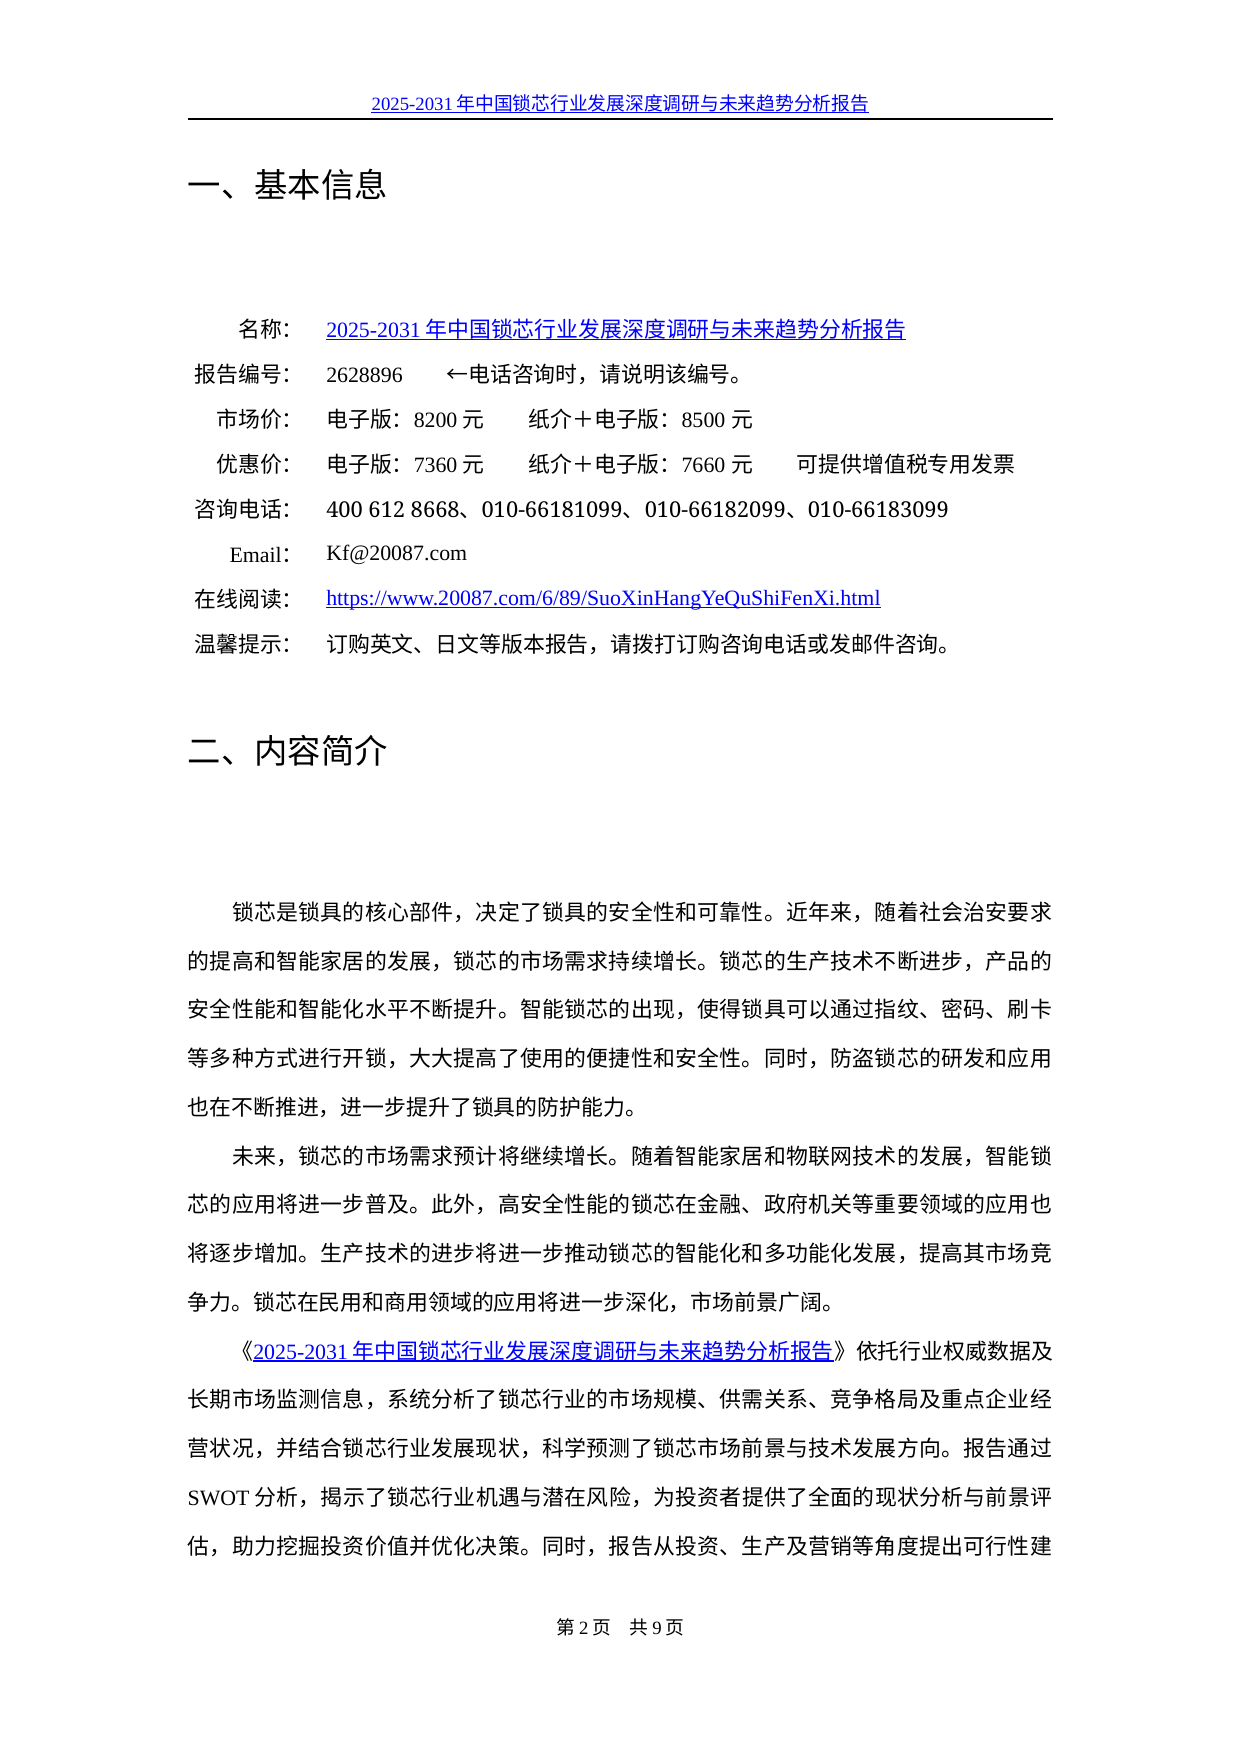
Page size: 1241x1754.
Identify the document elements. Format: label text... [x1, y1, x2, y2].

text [187, 894, 1053, 1561]
table_cell 报告编号： [167, 357, 315, 402]
table_cell 电子版：8200 元 纸介＋电子版：8500 元 [315, 402, 1073, 447]
table_cell 温馨提示： [167, 627, 315, 672]
table_cell 市场价： [167, 402, 315, 447]
table_cell 在线阅读： [167, 582, 315, 627]
title 一、基本信息 [187, 150, 1053, 215]
table_header 名称： [167, 312, 315, 357]
table_cell 2628896 ←电话咨询时，请说明该编号。 [315, 357, 1073, 402]
title 二、内容简介 [187, 717, 1053, 782]
table_header 2025-2031年中国锁芯行业发展深度调研与未来趋势分析报告 [315, 312, 1073, 357]
table_cell 优惠价： [167, 447, 315, 492]
table_cell Email： [167, 537, 315, 582]
table_cell [315, 582, 1073, 627]
table_cell Kf@20087.com [315, 537, 1073, 582]
table_cell 订购英文、日文等版本报告，请拨打订购咨询电话或发邮件咨询。 [315, 627, 1073, 672]
table_cell 咨询电话： [167, 492, 315, 537]
table_cell 400 612 8668、010-66181099、010-66182099、010-66183099 [315, 492, 1073, 537]
table_cell 电子版：7360 元 纸介＋电子版：7660 元 可提供增值税专用发票 [315, 447, 1073, 492]
